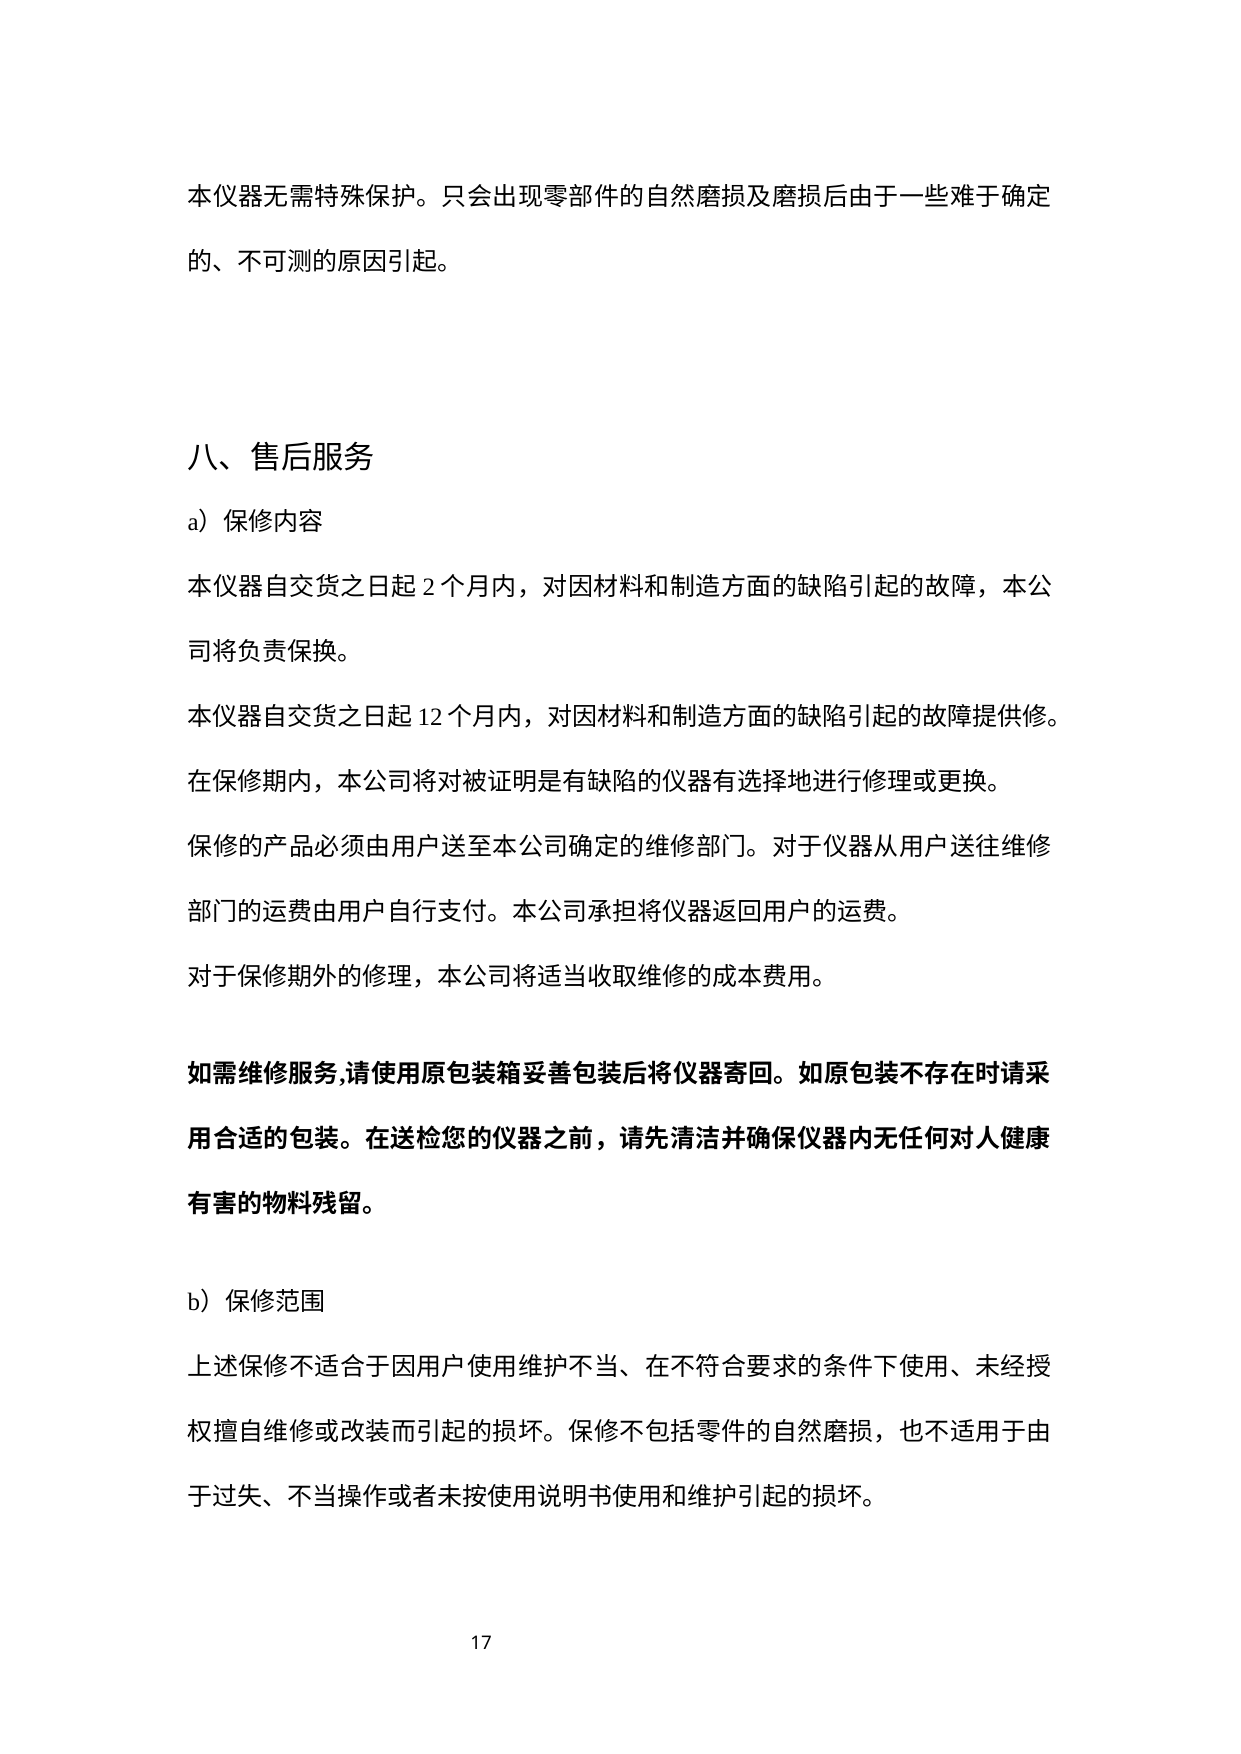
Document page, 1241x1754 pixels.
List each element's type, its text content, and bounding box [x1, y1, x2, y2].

text 如需维修服务,请使用原包装箱妥善包装后将仪器寄回。如原包装不存在时请采用合适的包装。在送检您的仪器之前，请先清洁并确保仪器内无任何对人健康有害的物料残留。 [187, 1039, 1053, 1234]
text 本仪器自交货之日起12个月内，对因材料和制造方面的缺陷引起的故障提供修。 [187, 682, 1053, 747]
text 本仪器无需特殊保护。只会出现零部件的自然磨损及磨损后由于一些难于确定的、不可测的原因引起。 [187, 162, 1053, 292]
text 本仪器自交货之日起2个月内，对因材料和制造方面的缺陷引起的故障，本公司将负责保换。 [187, 552, 1053, 682]
text 在保修期内，本公司将对被证明是有缺陷的仪器有选择地进行修理或更换。 [187, 747, 1053, 812]
text 保修的产品必须由用户送至本公司确定的维修部门。对于仪器从用户送往维修部门的运费由用户自行支付。本公司承担将仪器返回用户的运费。 [187, 812, 1053, 942]
text a）保修内容 [187, 487, 1053, 552]
text 八、售后服务 [187, 422, 1053, 487]
text b）保修范围 [187, 1267, 1053, 1332]
text 对于保修期外的修理，本公司将适当收取维修的成本费用。 [187, 942, 1053, 1007]
text 上述保修不适合于因用户使用维护不当、在不符合要求的条件下使用、未经授权擅自维修或改装而引起的损坏。保修不包括零件的自然磨损，也不适用于由于过失、不当操作或者未按使用说明书使用和维护引起的损坏。 [187, 1332, 1053, 1527]
